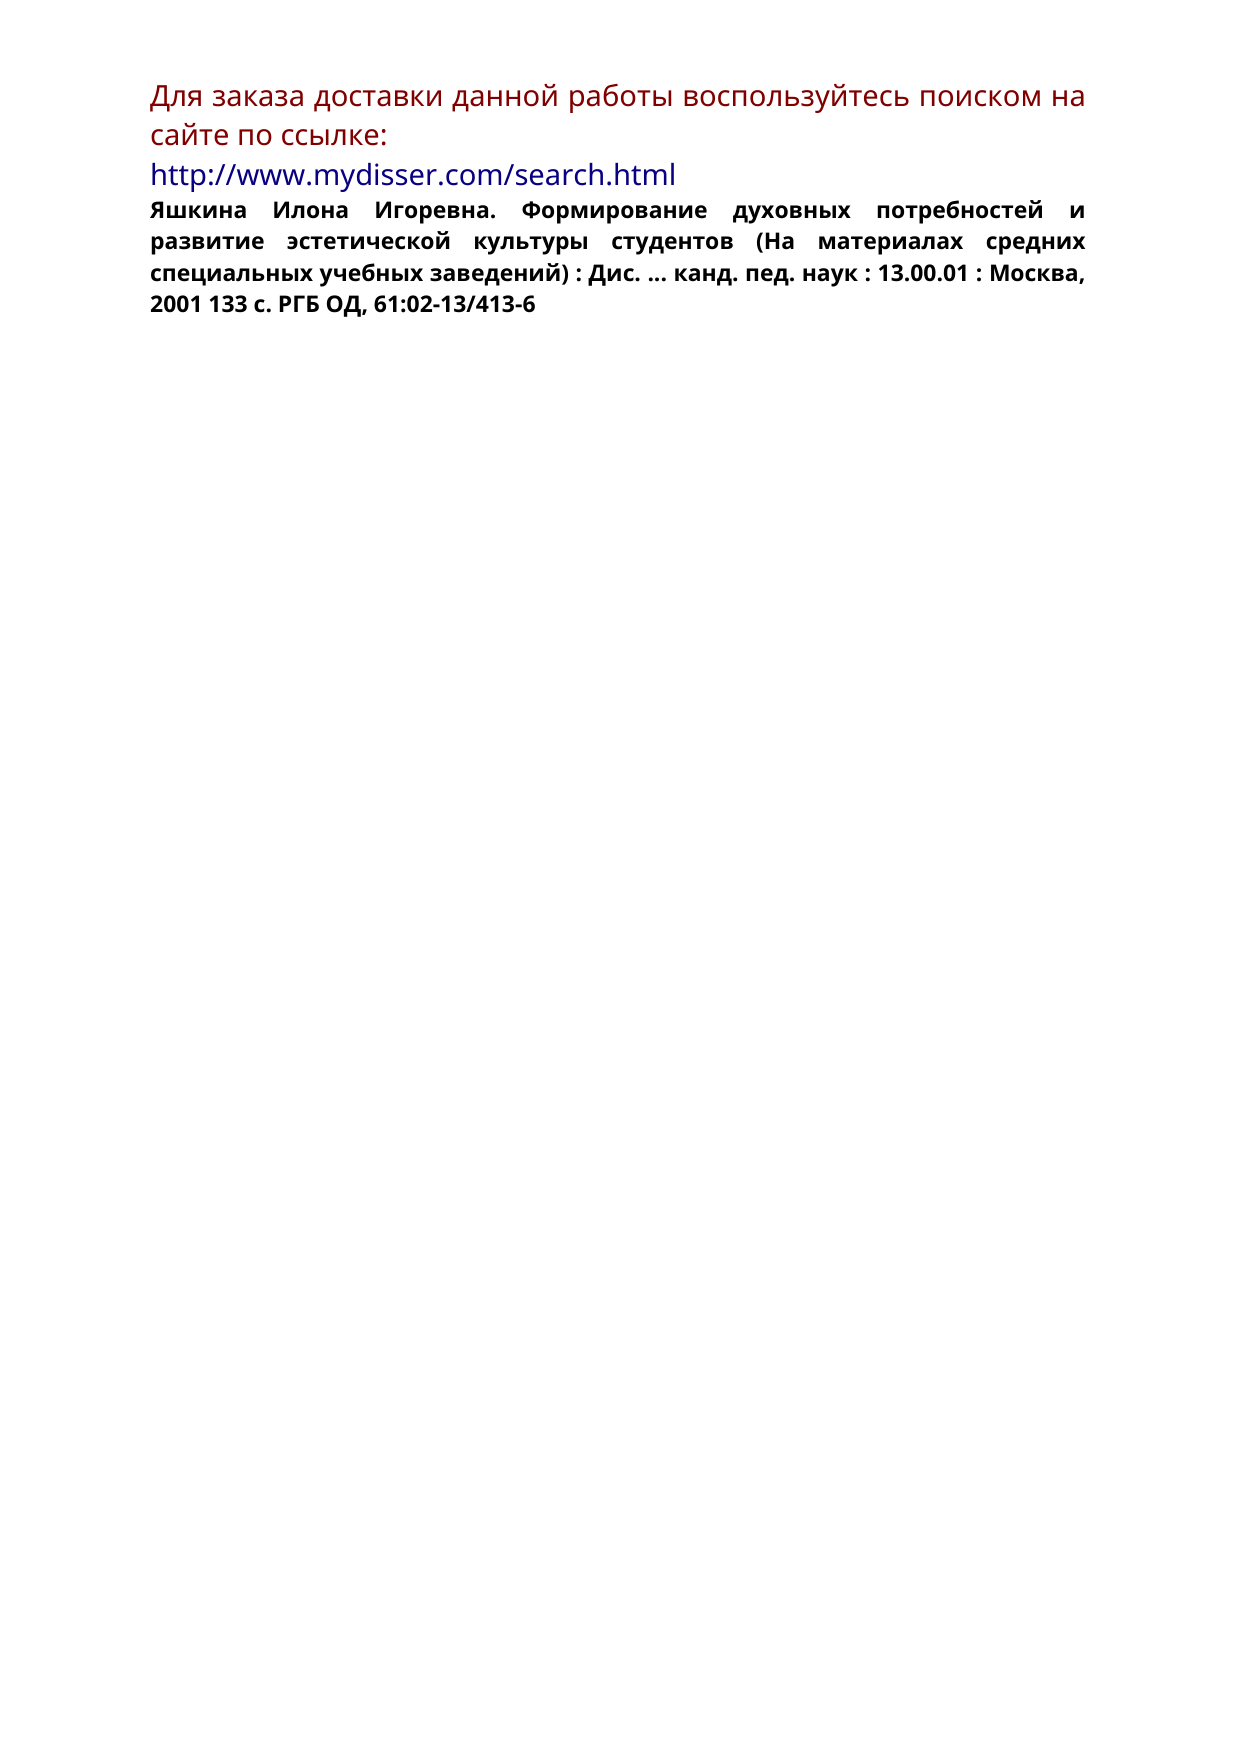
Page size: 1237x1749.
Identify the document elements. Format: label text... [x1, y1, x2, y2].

text Яшкина Илона Игоревна. Формирование духовных потребностей и развитие эстетической культуры студентов (На материалах средних специальных учебных заведений) : Дис. ... канд. пед. наук : 13.00.01 : Москва, 2001 133 c. РГБ ОД, 61:02-13/413-6 [150, 194, 1086, 319]
